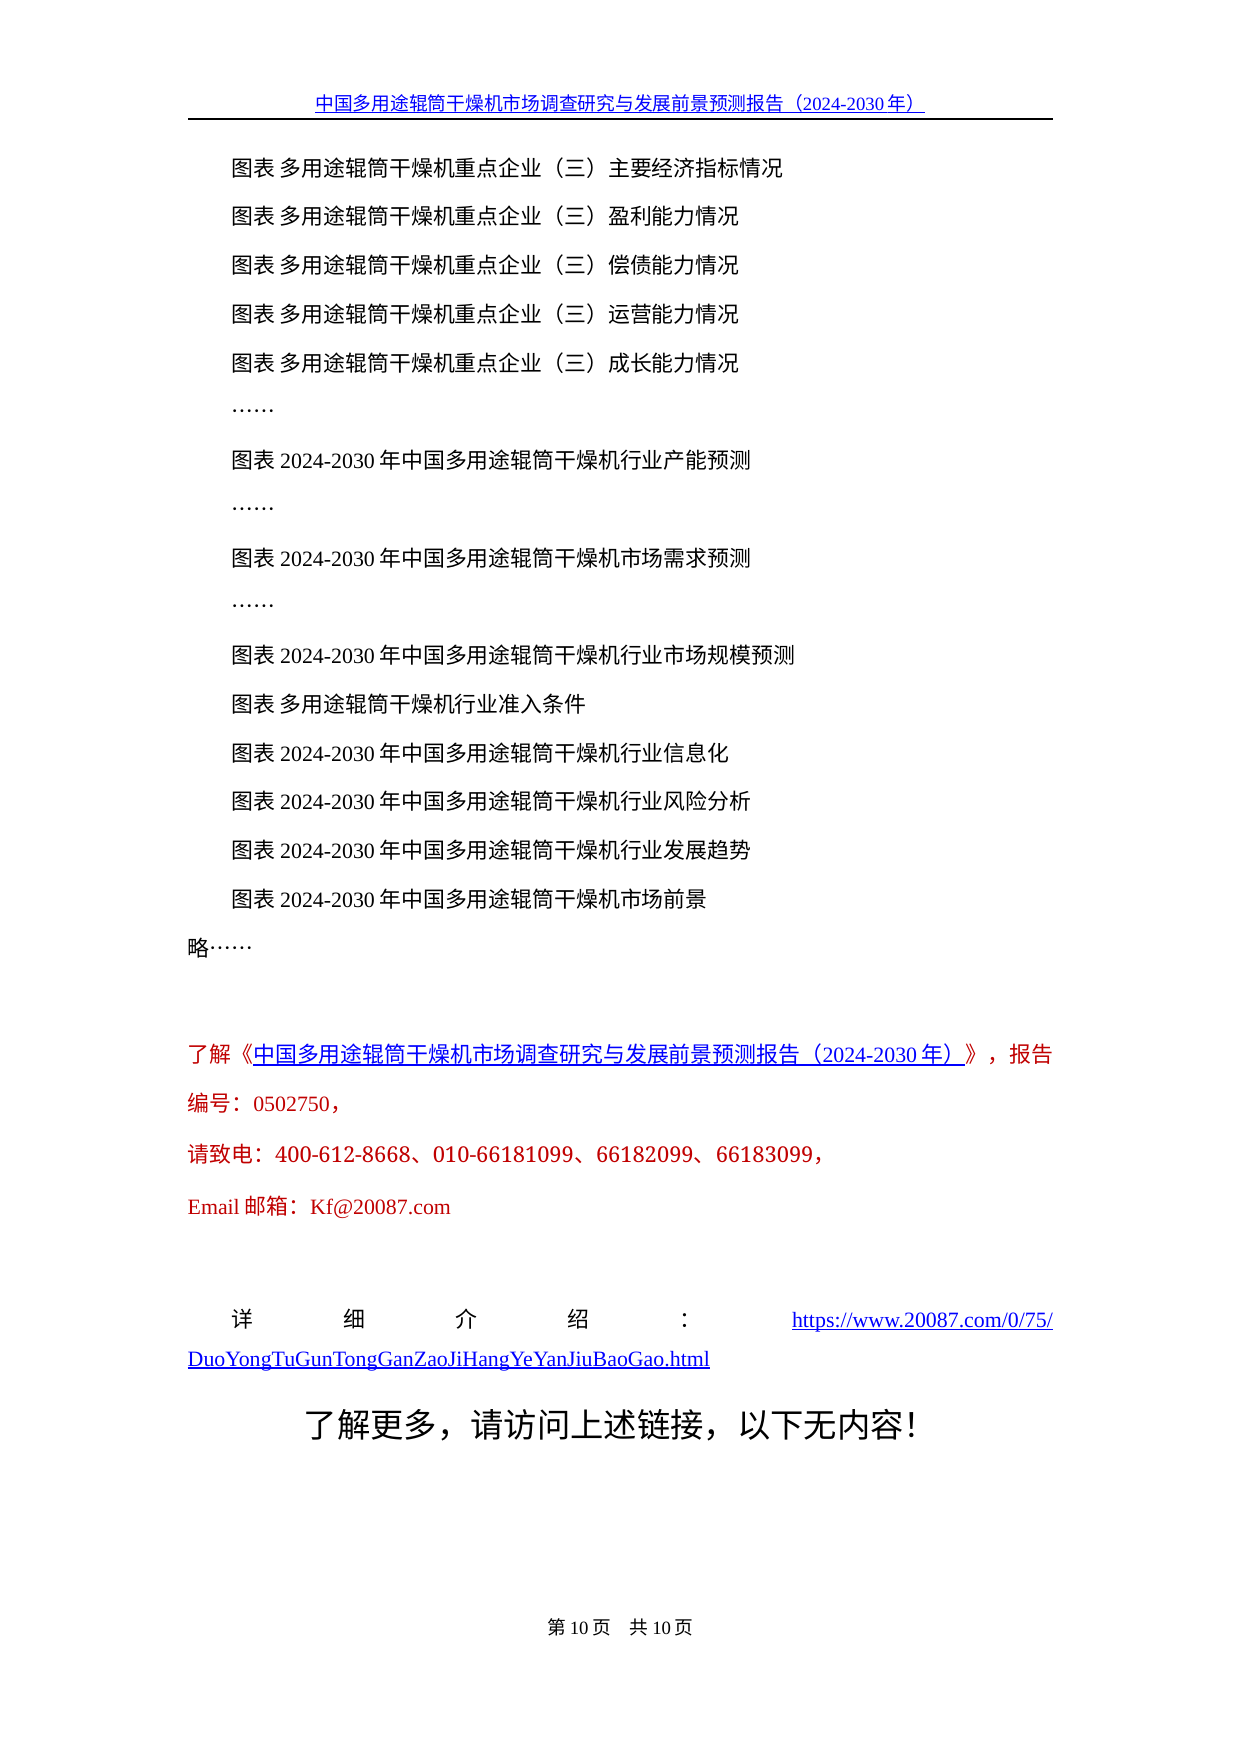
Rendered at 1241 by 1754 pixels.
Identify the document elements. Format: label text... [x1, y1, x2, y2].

text 请致电：400-612-8668、010-66181099、66182099、66183099， [187, 1137, 1053, 1169]
text Email邮箱：Kf@20087.com [187, 1188, 1053, 1221]
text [187, 150, 1053, 963]
text 了解《中国多用途辊筒干燥机市场调查研究与发展前景预测报告（2024-2030年）》，报告编号：0502750， [187, 1037, 1053, 1118]
text 详细介绍：https://www.20087.com/0/75/DuoYongTuGunTongGanZaoJiHangYeYanJiuBaoGao.html [187, 1301, 1053, 1374]
title 了解更多，请访问上述链接，以下无内容！ [187, 1390, 1053, 1455]
